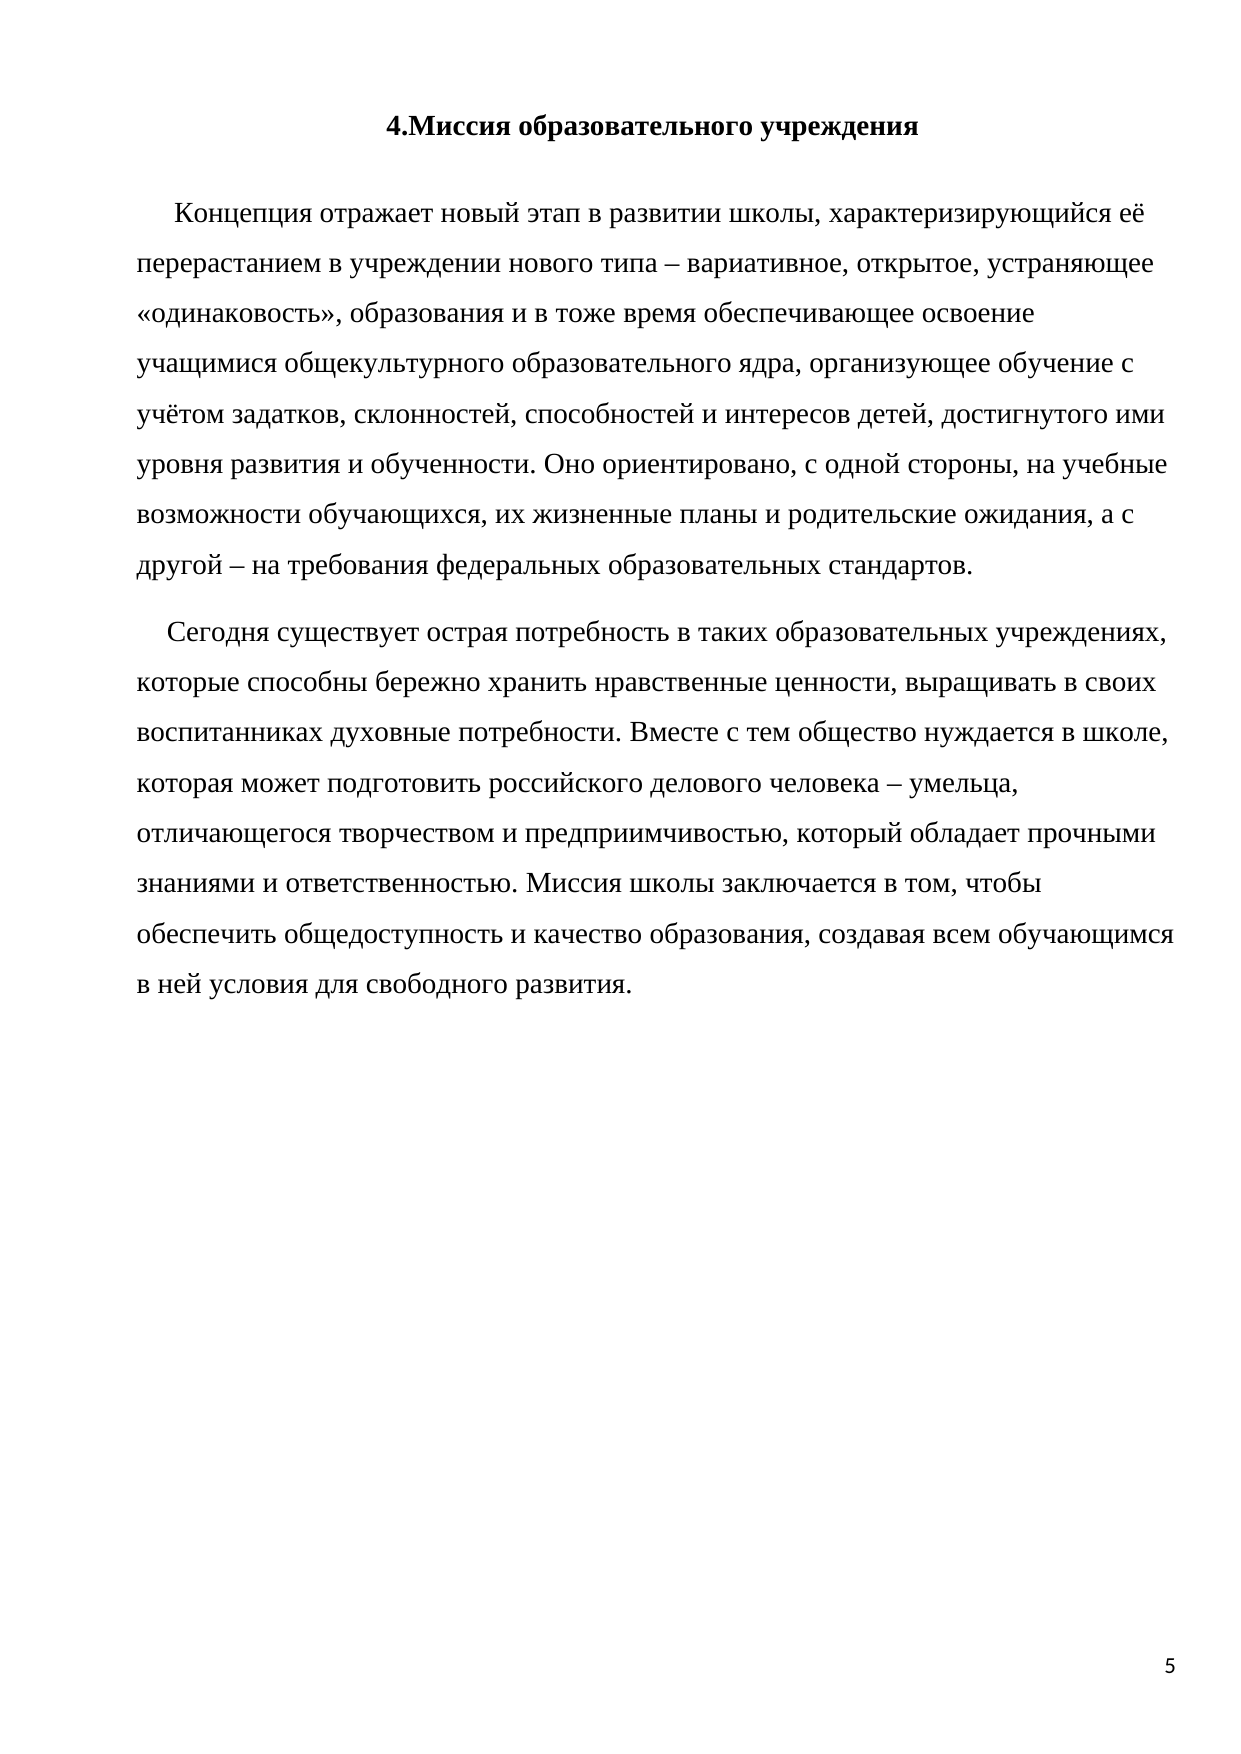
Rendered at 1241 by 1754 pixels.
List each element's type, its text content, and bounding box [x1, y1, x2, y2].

text 4.Миссия образовательного учреждения [129, 108, 1176, 142]
text Концепция отражает новый этап в развитии школы, характеризирующийся её перерастанием в учреждении нового типа – вариативное, открытое, устраняющее «одинаковость», образования и в тоже время обеспечивающее освоение учащимися общекультурного образовательного ядра, организующее обучение с учётом задатков, склонностей, способностей и интересов детей, достигнутого ими уровня развития и обученности. Оно ориентировано, с одной стороны, на учебные возможности обучающихся, их жизненные планы и родительские ожидания, а с другой – на требования федеральных образовательных стандартов. [136, 195, 1176, 580]
text Сегодня существует острая потребность в таких образовательных учреждениях, которые способны бережно хранить нравственные ценности, выращивать в своих воспитанниках духовные потребности. Вместе с тем общество нуждается в школе, которая может подготовить российского делового человека – умельца, отличающегося творчеством и предприимчивостью, который обладает прочными знаниями и ответственностью. Миссия школы заключается в том, чтобы обеспечить общедоступность и качество образования, создавая всем обучающимся в ней условия для свободного развития. [136, 614, 1176, 999]
